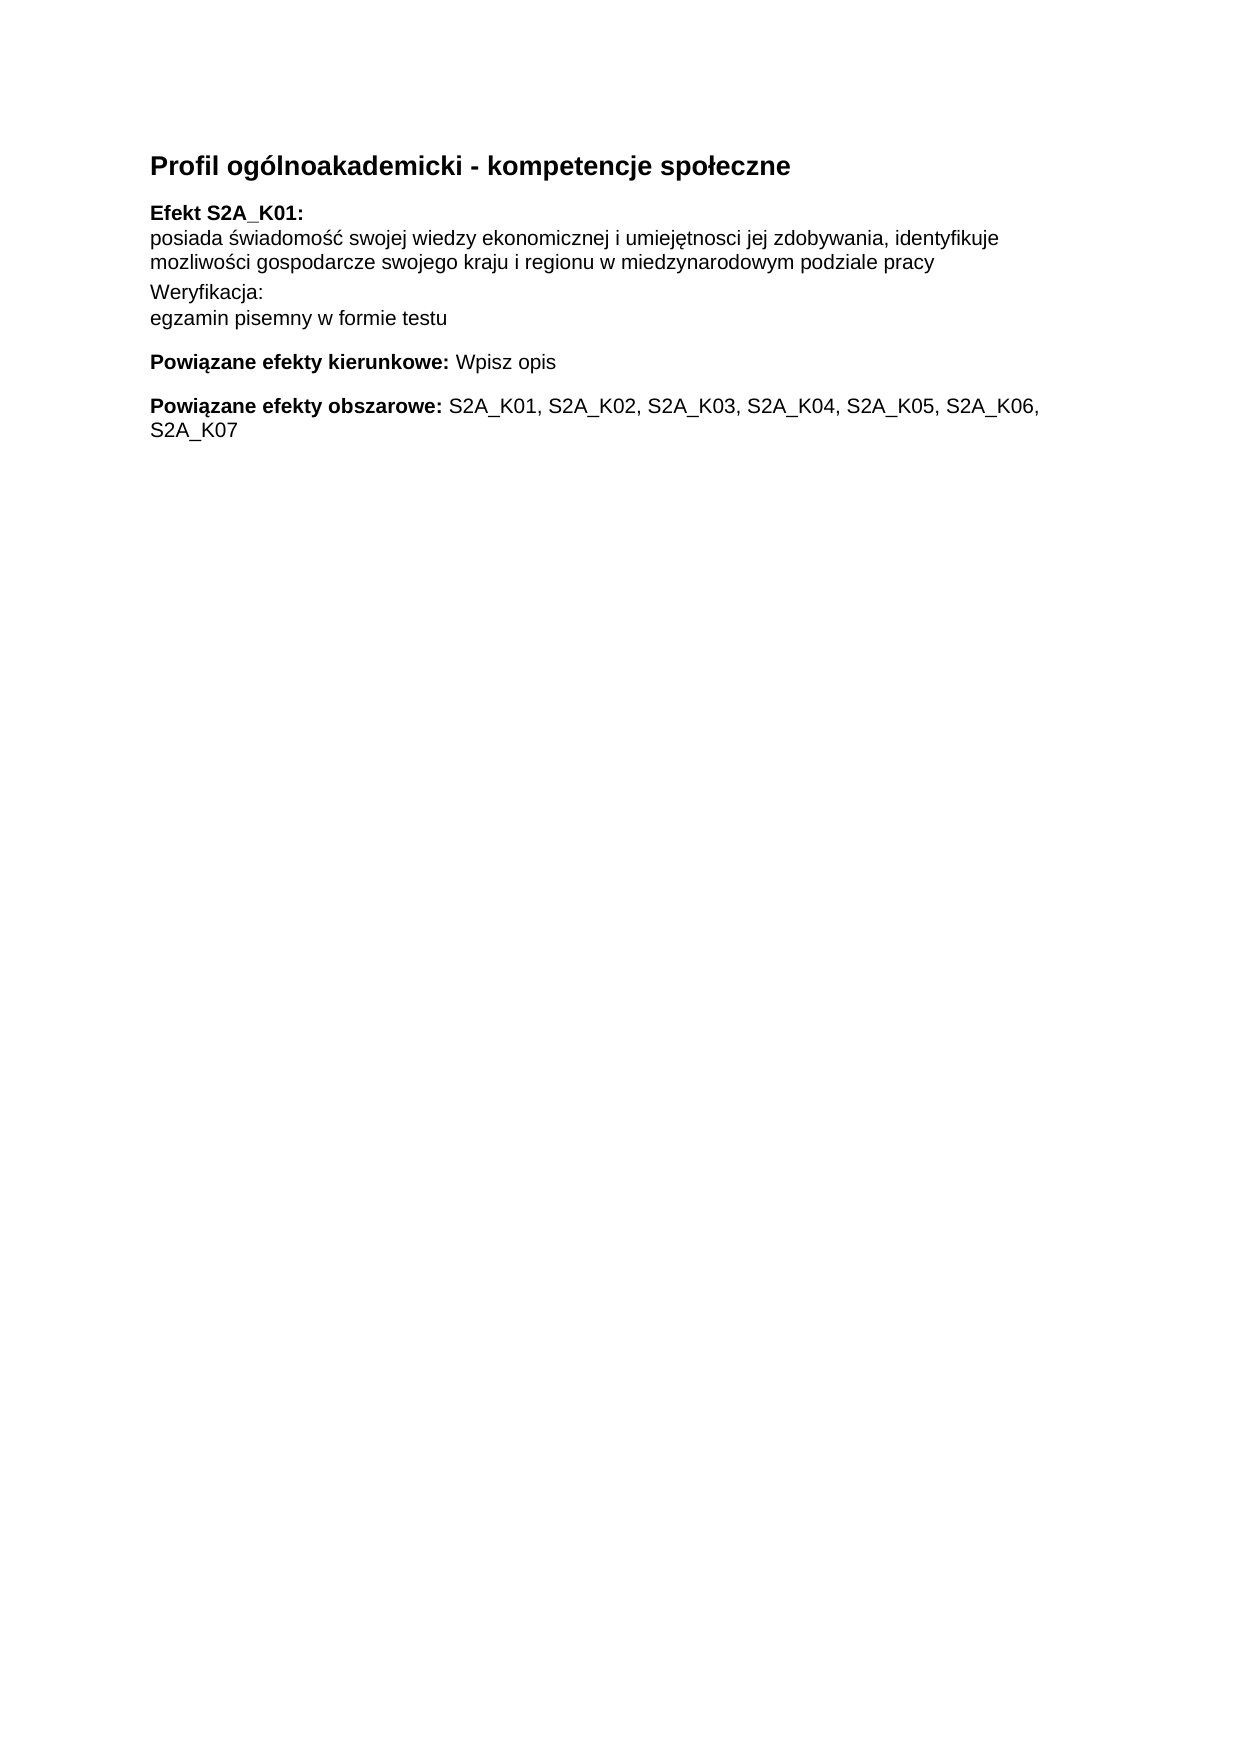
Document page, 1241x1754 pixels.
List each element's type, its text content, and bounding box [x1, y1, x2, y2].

text Powiązane efekty kierunkowe: Wpisz opis [150, 350, 1090, 374]
text posiada świadomość swojej wiedzy ekonomicznej i umiejętnosci jej zdobywania, identyfikuje mozliwości gospodarcze swojego kraju i regionu w miedzynarodowym podziale pracy [150, 226, 1090, 274]
text egzamin pisemny w formie testu [150, 306, 1090, 330]
text Powiązane efekty obszarowe: S2A_K01, S2A_K02, S2A_K03, S2A_K04, S2A_K05, S2A_K06, S2A_K07 [150, 394, 1090, 442]
text Weryfikacja: [150, 280, 1090, 304]
text Efekt S2A_K01: [150, 201, 1090, 225]
subtitle Profil ogólnoakademicki - kompetencje społeczne [150, 150, 1090, 181]
